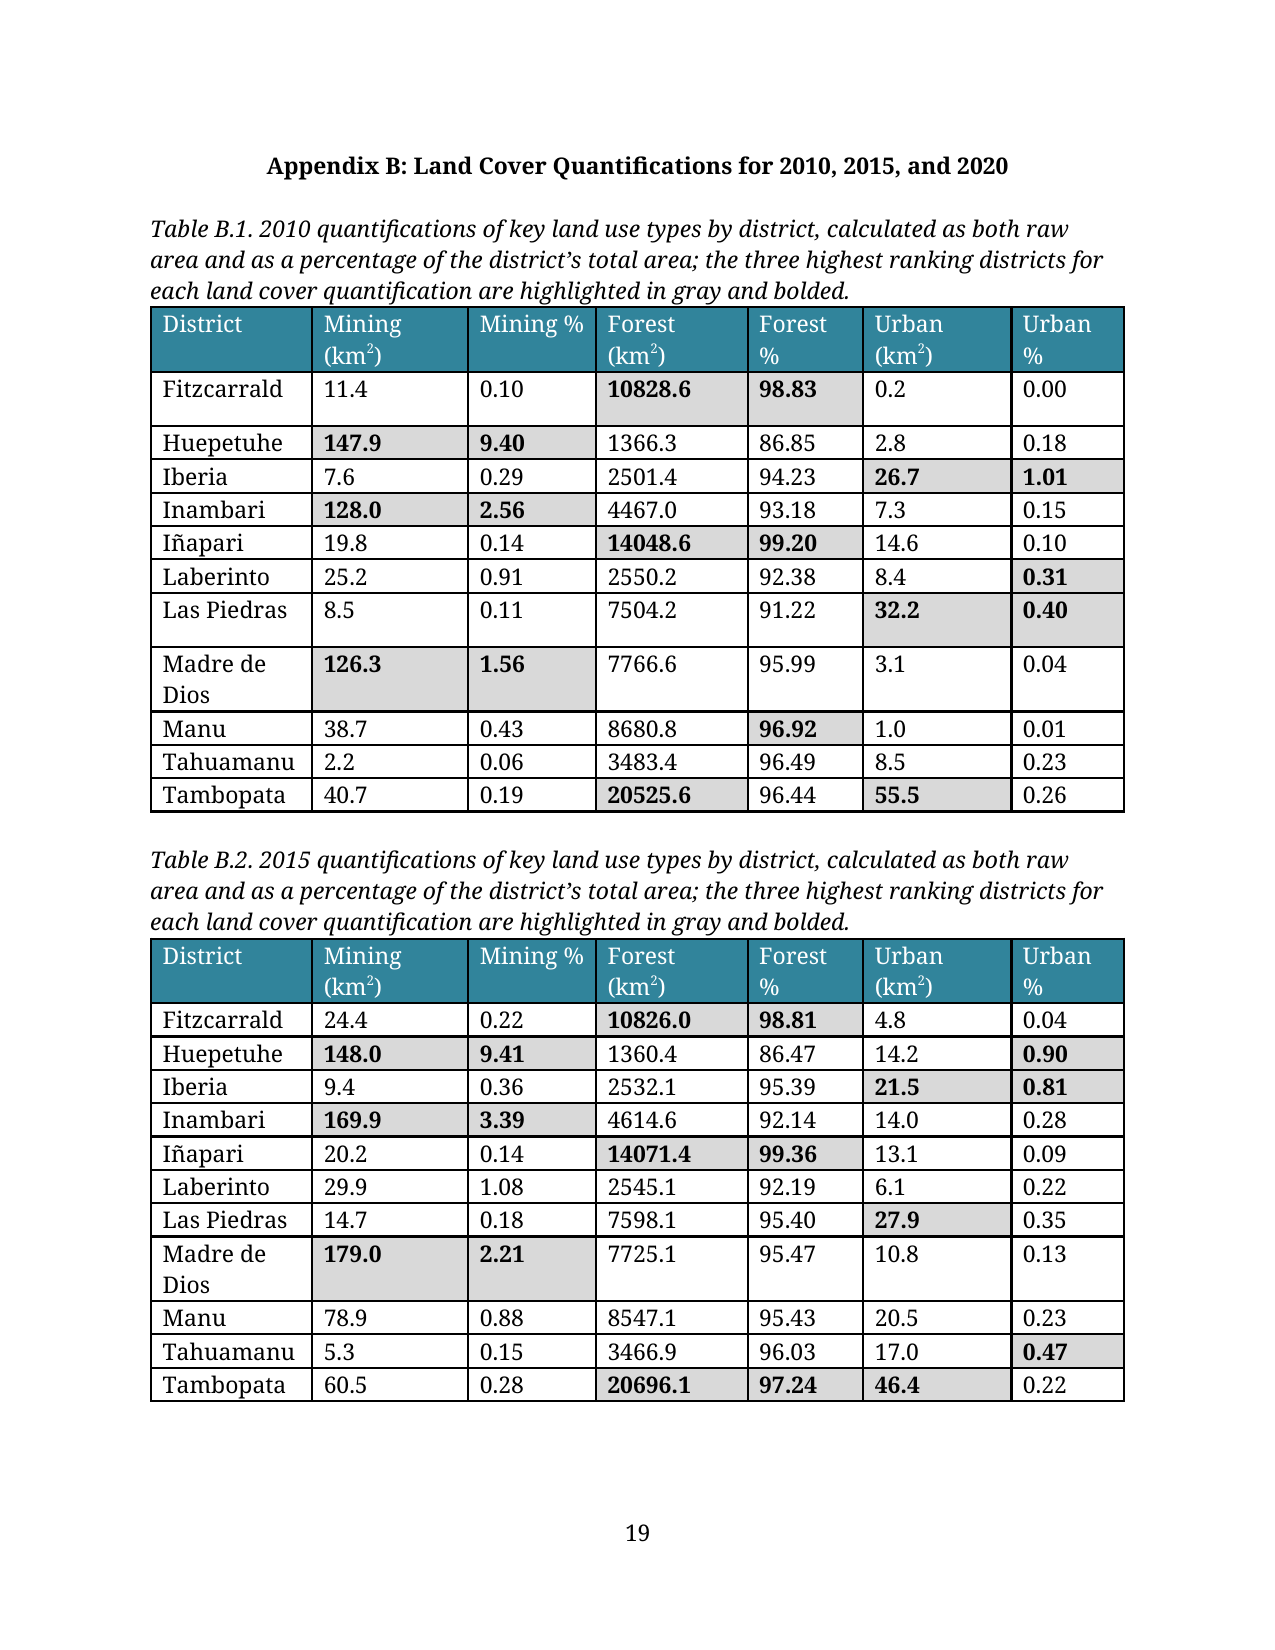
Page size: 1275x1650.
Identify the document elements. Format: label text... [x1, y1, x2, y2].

table_cell 40.7 [313, 779, 467, 810]
table_cell 91.22 [749, 594, 862, 646]
table_cell 0.31 [1013, 560, 1123, 592]
table_cell 38.7 [313, 713, 467, 744]
table_cell 20525.6 [597, 779, 747, 810]
table_cell 4614.6 [597, 1104, 747, 1135]
table_header District [152, 308, 311, 371]
table_cell 0.22 [1013, 1369, 1123, 1400]
table_cell 46.4 [864, 1369, 1010, 1400]
table_cell Las Piedras [152, 1204, 311, 1235]
table_cell 8.5 [864, 746, 1010, 777]
table_cell Fitzcarrald [152, 1004, 311, 1035]
table_cell 0.04 [1013, 1004, 1123, 1035]
table_cell 95.99 [749, 648, 862, 710]
table_header Mining (km2) [313, 308, 467, 371]
table_cell 2545.1 [597, 1171, 747, 1202]
table_cell 0.14 [469, 1138, 595, 1169]
table_cell 0.28 [1013, 1104, 1123, 1135]
table_cell 4.8 [864, 1004, 1010, 1035]
table_cell 0.88 [469, 1302, 595, 1333]
table_cell 0.09 [1013, 1138, 1123, 1169]
table_cell Laberinto [152, 560, 311, 592]
table_header Urban % [1013, 308, 1123, 371]
table_cell 17.0 [864, 1335, 1010, 1367]
table_cell 0.15 [469, 1335, 595, 1367]
table_cell 20.5 [864, 1302, 1010, 1333]
table_header Forest (km2) [597, 308, 747, 371]
table_cell 0.06 [469, 746, 595, 777]
table_cell 0.90 [1013, 1038, 1123, 1069]
table_cell 3.1 [864, 648, 1010, 710]
table_cell Tambopata [152, 1369, 311, 1400]
table_cell Inambari [152, 1104, 311, 1135]
table_cell 25.2 [313, 560, 467, 592]
table_cell 2.8 [864, 427, 1010, 458]
table_cell 10.8 [864, 1238, 1010, 1300]
table_cell 97.24 [749, 1369, 862, 1400]
table_cell Tahuamanu [152, 746, 311, 777]
table_cell 78.9 [313, 1302, 467, 1333]
table_cell 92.14 [749, 1104, 862, 1135]
table_cell 98.81 [749, 1004, 862, 1035]
table_cell 0.18 [1013, 427, 1123, 458]
table_cell 9.40 [469, 427, 595, 458]
table_cell 8.4 [864, 560, 1010, 592]
table_cell 1.0 [864, 713, 1010, 744]
table_cell 96.03 [749, 1335, 862, 1367]
table_cell Manu [152, 1302, 311, 1333]
table_cell 1.01 [1013, 460, 1123, 492]
table_cell 8680.8 [597, 713, 747, 744]
table_cell 99.20 [749, 527, 862, 558]
table_cell 1.56 [469, 648, 595, 710]
table_cell 1.08 [469, 1171, 595, 1202]
table_cell 95.43 [749, 1302, 862, 1333]
table_cell 0.81 [1013, 1071, 1123, 1102]
table_cell 0.36 [469, 1071, 595, 1102]
table_header Mining % [469, 940, 595, 1002]
table_cell 96.92 [749, 713, 862, 744]
table_cell 93.18 [749, 494, 862, 525]
table_cell 0.43 [469, 713, 595, 744]
table_cell 147.9 [313, 427, 467, 458]
table_cell Madre de Dios [152, 648, 311, 710]
table_header Urban % [1013, 940, 1123, 1002]
table_cell 2.2 [313, 746, 467, 777]
table_cell 7.6 [313, 460, 467, 492]
table_cell Fitzcarrald [152, 373, 311, 425]
table_cell 27.9 [864, 1204, 1010, 1235]
table_cell 148.0 [313, 1038, 467, 1069]
table_cell Iberia [152, 1071, 311, 1102]
table_cell 0.23 [1013, 1302, 1123, 1333]
table_cell 169.9 [313, 1104, 467, 1135]
table_cell Iberia [152, 460, 311, 492]
table_cell Huepetuhe [152, 427, 311, 458]
table_cell 128.0 [313, 494, 467, 525]
table_cell 0.14 [469, 527, 595, 558]
table_cell 5.3 [313, 1335, 467, 1367]
table_cell 9.41 [469, 1038, 595, 1069]
table_cell 6.1 [864, 1171, 1010, 1202]
table_cell 0.11 [469, 594, 595, 646]
table_header District [152, 940, 311, 1002]
table_cell 0.10 [1013, 527, 1123, 558]
table_cell Inambari [152, 494, 311, 525]
table_cell 7766.6 [597, 648, 747, 710]
table_cell Laberinto [152, 1171, 311, 1202]
table_cell 14048.6 [597, 527, 747, 558]
table_cell 19.8 [313, 527, 467, 558]
table_cell 0.29 [469, 460, 595, 492]
table_cell 99.36 [749, 1138, 862, 1169]
table_cell 0.22 [1013, 1171, 1123, 1202]
table_cell 2550.2 [597, 560, 747, 592]
table_cell 3.39 [469, 1104, 595, 1135]
table_cell 32.2 [864, 594, 1010, 646]
table_cell 0.91 [469, 560, 595, 592]
table_cell Tahuamanu [152, 1335, 311, 1367]
table_cell Huepetuhe [152, 1038, 311, 1069]
table_cell 2.56 [469, 494, 595, 525]
table_cell 0.04 [1013, 648, 1123, 710]
table_cell 0.23 [1013, 746, 1123, 777]
table_cell 20696.1 [597, 1369, 747, 1400]
table_cell 0.35 [1013, 1204, 1123, 1235]
table_cell 9.4 [313, 1071, 467, 1102]
table_cell 24.4 [313, 1004, 467, 1035]
table_cell Madre de Dios [152, 1238, 311, 1300]
table_cell 0.00 [1013, 373, 1123, 425]
table_cell 60.5 [313, 1369, 467, 1400]
table_header Urban (km2) [864, 940, 1010, 1002]
table_cell 0.19 [469, 779, 595, 810]
table_cell 94.23 [749, 460, 862, 492]
table_header Mining % [469, 308, 595, 371]
table_cell 0.18 [469, 1204, 595, 1235]
table_cell 8547.1 [597, 1302, 747, 1333]
table_cell 96.49 [749, 746, 862, 777]
text Appendix B: Land Cover Quantifications for 2010, 2015, and 2020 [150, 150, 1125, 181]
table_cell 0.26 [1013, 779, 1123, 810]
table_cell Iñapari [152, 1138, 311, 1169]
table_cell 0.22 [469, 1004, 595, 1035]
table_cell 20.2 [313, 1138, 467, 1169]
table_cell 86.47 [749, 1038, 862, 1069]
table_cell 7598.1 [597, 1204, 747, 1235]
table_cell 3466.9 [597, 1335, 747, 1367]
table_cell 21.5 [864, 1071, 1010, 1102]
table_cell 29.9 [313, 1171, 467, 1202]
table_cell 0.47 [1013, 1335, 1123, 1367]
table_cell 2532.1 [597, 1071, 747, 1102]
table_cell 7725.1 [597, 1238, 747, 1300]
table_cell 0.13 [1013, 1238, 1123, 1300]
table_cell 8.5 [313, 594, 467, 646]
table_cell 14.2 [864, 1038, 1010, 1069]
table_cell 13.1 [864, 1138, 1010, 1169]
table_cell 10826.0 [597, 1004, 747, 1035]
table_cell 11.4 [313, 373, 467, 425]
table_cell 0.2 [864, 373, 1010, 425]
table_cell 95.39 [749, 1071, 862, 1102]
text Table B.2. 2015 quantifications of key land use types by district, calculated as both raw area and as a percentage of the district’s total area; the three highest ranking districts for each land cover quantification are highlighted in gray and bolded. [150, 844, 1125, 937]
table_cell 126.3 [313, 648, 467, 710]
table_cell 10828.6 [597, 373, 747, 425]
text Table B.1. 2010 quantifications of key land use types by district, calculated as both raw area and as a percentage of the district’s total area; the three highest ranking districts for each land cover quantification are highlighted in gray and bolded. [150, 212, 1125, 306]
table_cell Iñapari [152, 527, 311, 558]
table_cell 2501.4 [597, 460, 747, 492]
table_cell 0.28 [469, 1369, 595, 1400]
table_cell 86.85 [749, 427, 862, 458]
table_cell 0.40 [1013, 594, 1123, 646]
table_cell 14.0 [864, 1104, 1010, 1135]
table_cell 1366.3 [597, 427, 747, 458]
table_header Urban (km2) [864, 308, 1010, 371]
table_cell 7.3 [864, 494, 1010, 525]
table_cell 92.19 [749, 1171, 862, 1202]
table_cell 0.10 [469, 373, 595, 425]
table_header Forest % [749, 940, 862, 1002]
table_cell 14.7 [313, 1204, 467, 1235]
table_cell 2.21 [469, 1238, 595, 1300]
table_header Forest % [749, 308, 862, 371]
table_cell 14.6 [864, 527, 1010, 558]
table_cell 7504.2 [597, 594, 747, 646]
table_cell 98.83 [749, 373, 862, 425]
table_cell 26.7 [864, 460, 1010, 492]
table_header Forest (km2) [597, 940, 747, 1002]
table_cell Tambopata [152, 779, 311, 810]
table_cell 95.40 [749, 1204, 862, 1235]
table_cell Las Piedras [152, 594, 311, 646]
table_cell 14071.4 [597, 1138, 747, 1169]
table_cell 92.38 [749, 560, 862, 592]
table_cell 3483.4 [597, 746, 747, 777]
table_cell 179.0 [313, 1238, 467, 1300]
table_cell Manu [152, 713, 311, 744]
table_cell 1360.4 [597, 1038, 747, 1069]
table_cell 55.5 [864, 779, 1010, 810]
table_cell 0.15 [1013, 494, 1123, 525]
table_cell 4467.0 [597, 494, 747, 525]
table_cell 95.47 [749, 1238, 862, 1300]
table_header Mining (km2) [313, 940, 467, 1002]
table_cell 0.01 [1013, 713, 1123, 744]
table_cell 96.44 [749, 779, 862, 810]
